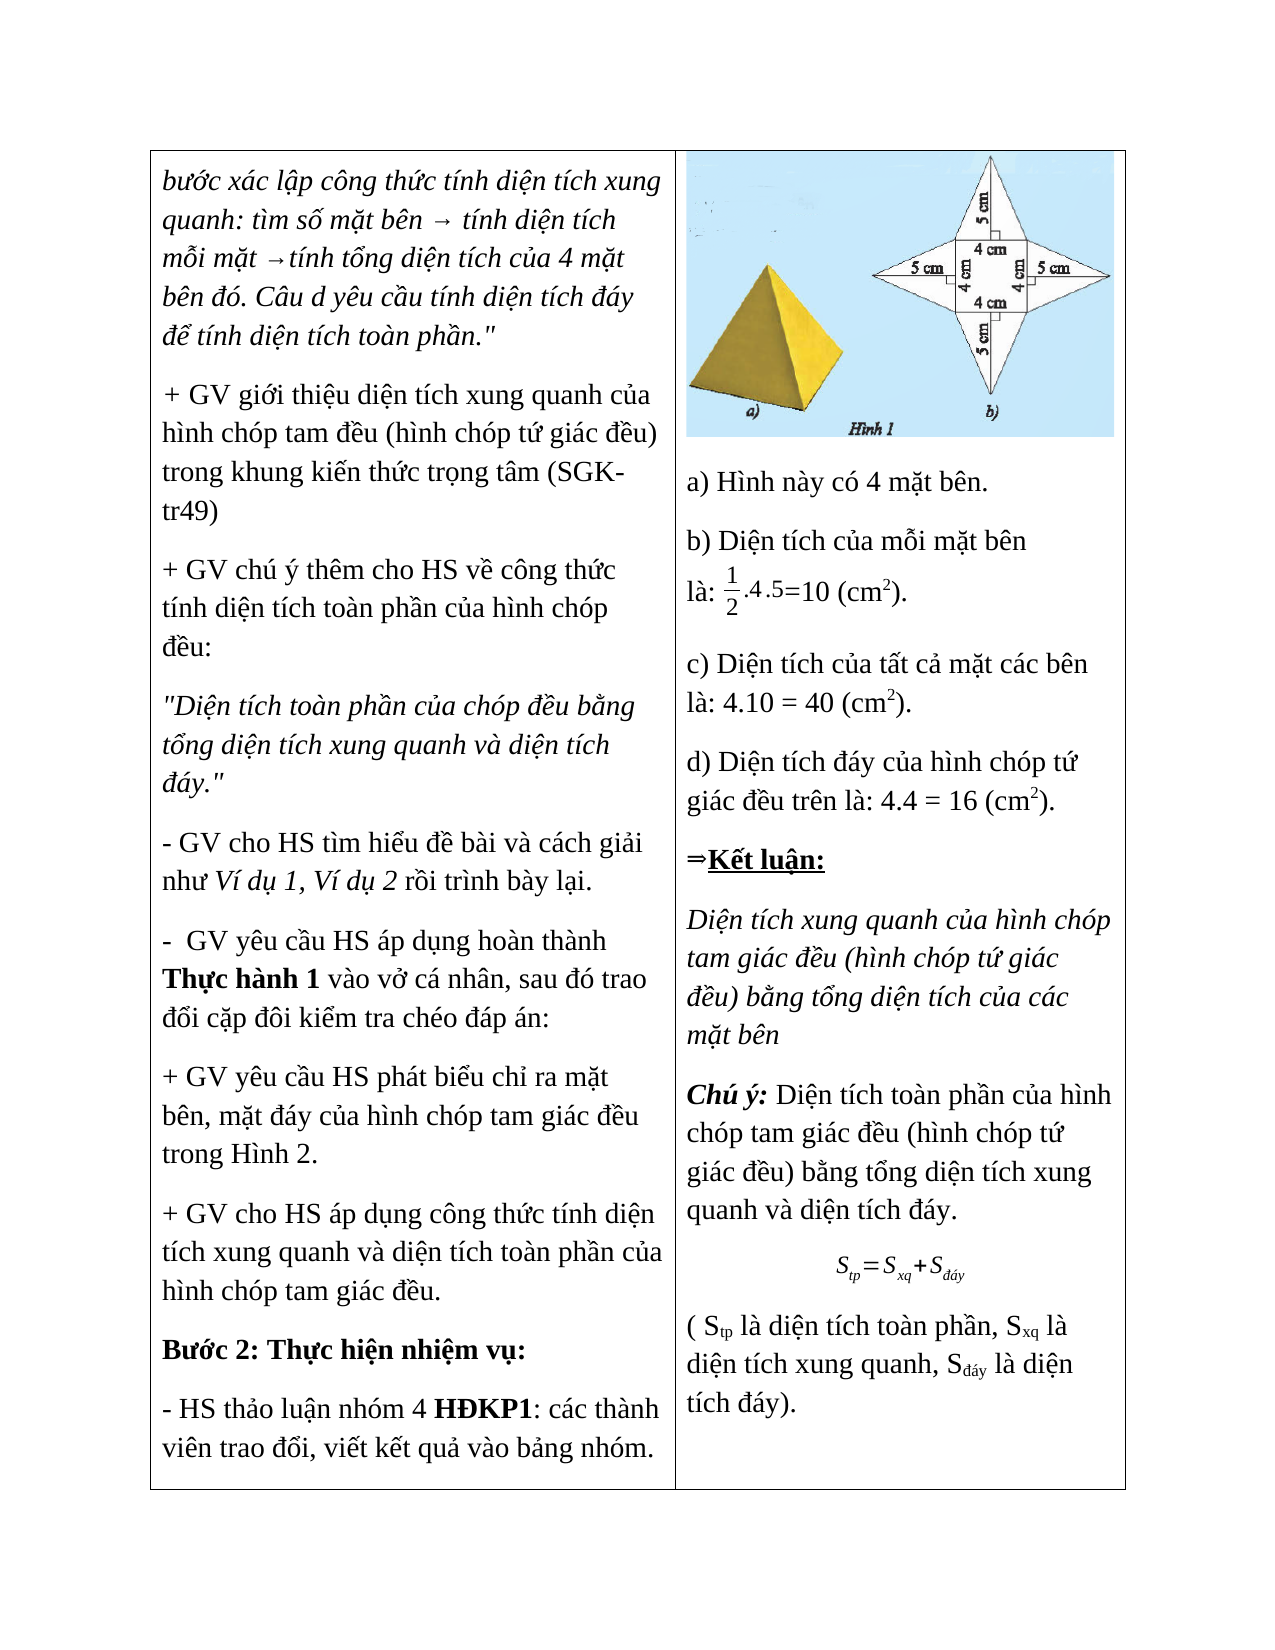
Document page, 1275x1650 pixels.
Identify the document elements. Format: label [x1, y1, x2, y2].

picture [686, 151, 1115, 440]
table_cell [151, 151, 675, 1488]
table_cell [676, 151, 1125, 1488]
